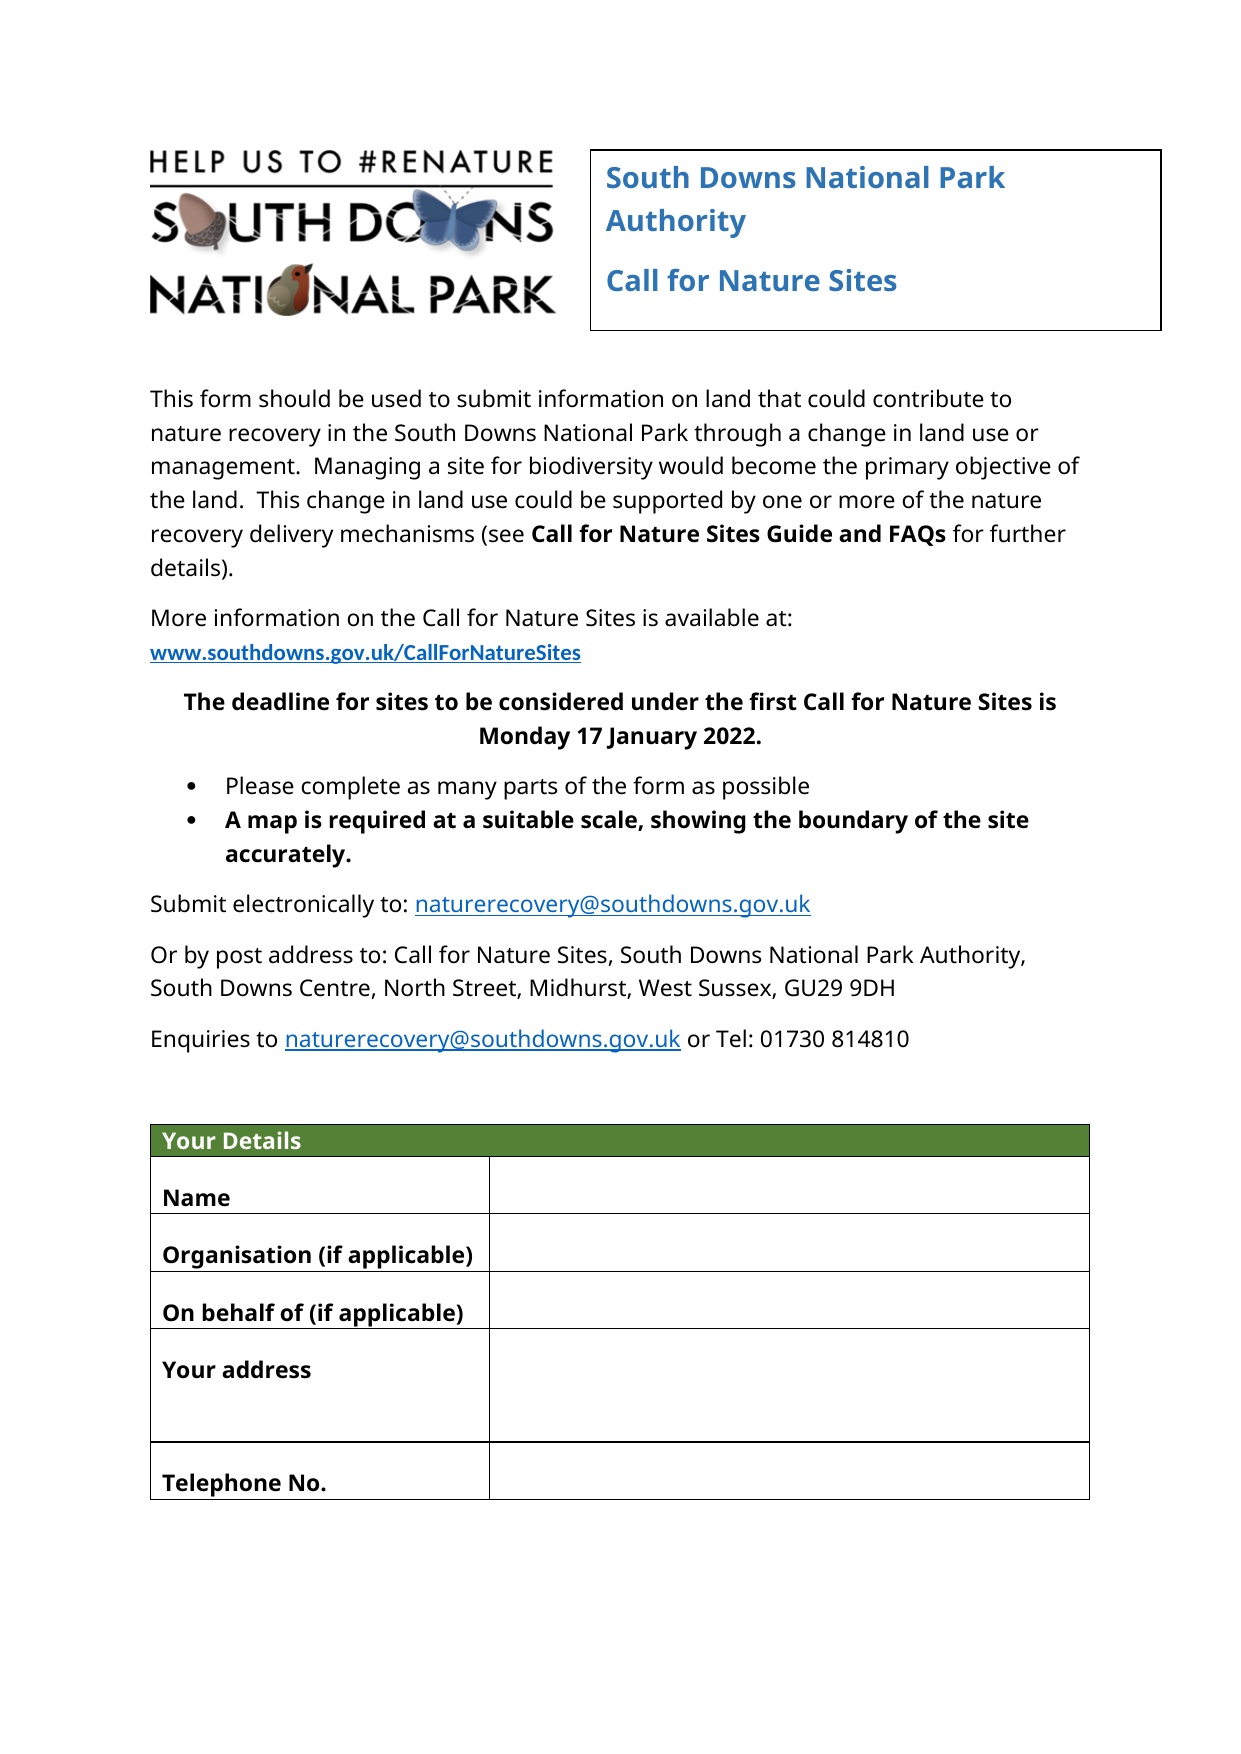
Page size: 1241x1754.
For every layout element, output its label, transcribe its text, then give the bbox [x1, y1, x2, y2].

table_header Your Details [151, 1125, 1089, 1156]
table_cell [490, 1329, 1089, 1441]
list A map is required at a suitable scale, showing the boundary of the site accurately. [187, 804, 1090, 869]
text This form should be used to submit information on land that could contribute to nature recovery in the South Downs National Park through a change in land use or management. Managing a site for biodiversity would become the primary objective of the land. This change in land use could be supported by one or more of the nature recovery delivery mechanisms (see Call for Nature Sites Guide and FAQs for further details). [150, 383, 1090, 583]
text More information on the Call for Nature Sites is available at: www.southdowns.gov.uk/CallForNatureSites [150, 602, 1090, 667]
list Please complete as many parts of the form as possible [187, 770, 1090, 802]
table_cell Your address [151, 1329, 489, 1441]
text Or by post address to: Call for Nature Sites, South Downs National Park Authority, South Downs Centre, North Street, Midhurst, West Sussex, GU29 9DH [150, 939, 1090, 1004]
table_cell [490, 1214, 1089, 1271]
table_cell [490, 1443, 1089, 1499]
text Enquiries to naturerecovery@southdowns.gov.uk or Tel: 01730 814810 [150, 1023, 1090, 1054]
table_cell [490, 1157, 1089, 1213]
picture [150, 150, 558, 317]
table_cell [490, 1272, 1089, 1328]
text The deadline for sites to be considered under the first Call for Nature Sites is Monday 17 January 2022. [150, 686, 1090, 751]
text Submit electronically to: naturerecovery@southdowns.gov.uk [150, 888, 1090, 919]
table_cell Telephone No. [151, 1443, 489, 1499]
table_cell Organisation (if applicable) [151, 1214, 489, 1271]
table_cell On behalf of (if applicable) [151, 1272, 489, 1328]
table_cell Name [151, 1157, 489, 1213]
